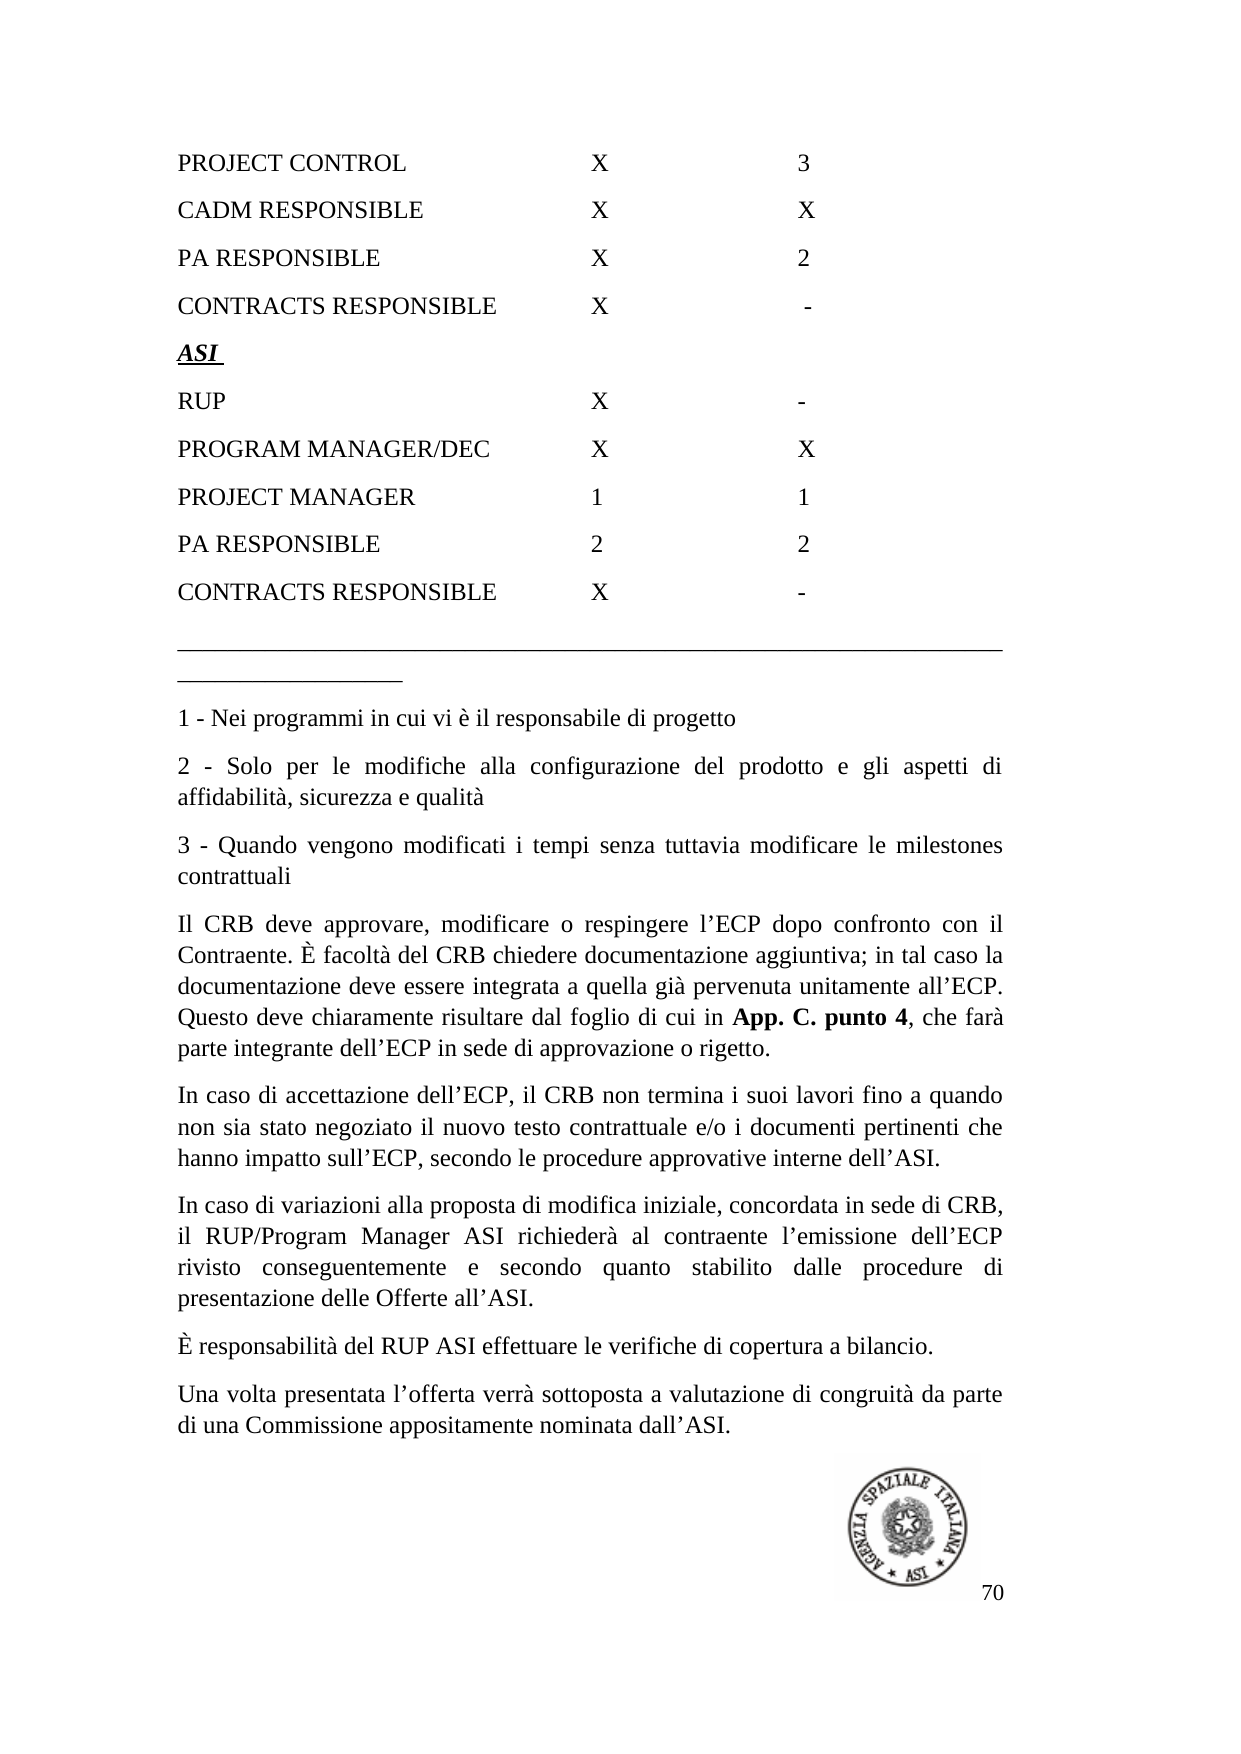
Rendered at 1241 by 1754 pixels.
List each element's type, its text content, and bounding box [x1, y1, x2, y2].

text CONTRACTS RESPONSIBLE X - [177, 291, 1004, 319]
text CONTRACTS RESPONSIBLE X - [177, 577, 1004, 606]
text PROGRAM MANAGER/DEC X X [177, 434, 1004, 463]
text In caso di variazioni alla proposta di modifica iniziale, concordata in sede di CRB, il RUP/Program Manager ASI richiederà al contraente l’emissione dell’ECP rivisto conseguentemente e secondo quanto stabilito dalle procedure di presentazione delle Offerte all’ASI. [177, 1190, 1004, 1312]
text 3 - Quando vengono modificati i tempi senza tuttavia modificare le milestones contrattuali [177, 830, 1004, 890]
text PROJECT MANAGER 1 1 [177, 482, 1004, 510]
text PROJECT CONTROL X 3 [177, 148, 1004, 176]
text CADM RESPONSIBLE X X [177, 195, 1004, 224]
text 2 - Solo per le modifiche alla configurazione del prodotto e gli aspetti di affidabilità, sicurezza e qualità [177, 751, 1004, 811]
text È responsabilità del RUP ASI effettuare le verifiche di copertura a bilancio. [177, 1331, 1004, 1360]
text ____________________________________________________________________________________ [177, 625, 1004, 684]
text PA RESPONSIBLE X 2 [177, 243, 1004, 272]
text Una volta presentata l’offerta verrà sottoposta a valutazione di congruità da parte di una Commissione appositamente nominata dall’ASI. [177, 1379, 1004, 1439]
text In caso di accettazione dell’ECP, il CRB non termina i suoi lavori fino a quando non sia stato negoziato il nuovo testo contrattuale e/o i documenti pertinenti che hanno impatto sull’ECP, secondo le procedure approvative interne dell’ASI. [177, 1081, 1004, 1171]
text RUP X - [177, 386, 1004, 415]
text 1 - Nei programmi in cui vi è il responsabile di progetto [177, 703, 1004, 732]
picture [834, 1453, 982, 1601]
text Il CRB deve approvare, modificare o respingere l’ECP dopo confronto con il Contraente. È facoltà del CRB chiedere documentazione aggiuntiva; in tal caso la documentazione deve essere integrata a quella già pervenuta unitamente all’ECP. Questo deve chiaramente risultare dal foglio di cui in App. C. punto 4, che farà parte integrante dell’ECP in sede di approvazione o rigetto. [177, 909, 1004, 1062]
text ASI [177, 338, 1004, 367]
text PA RESPONSIBLE 2 2 [177, 529, 1004, 558]
